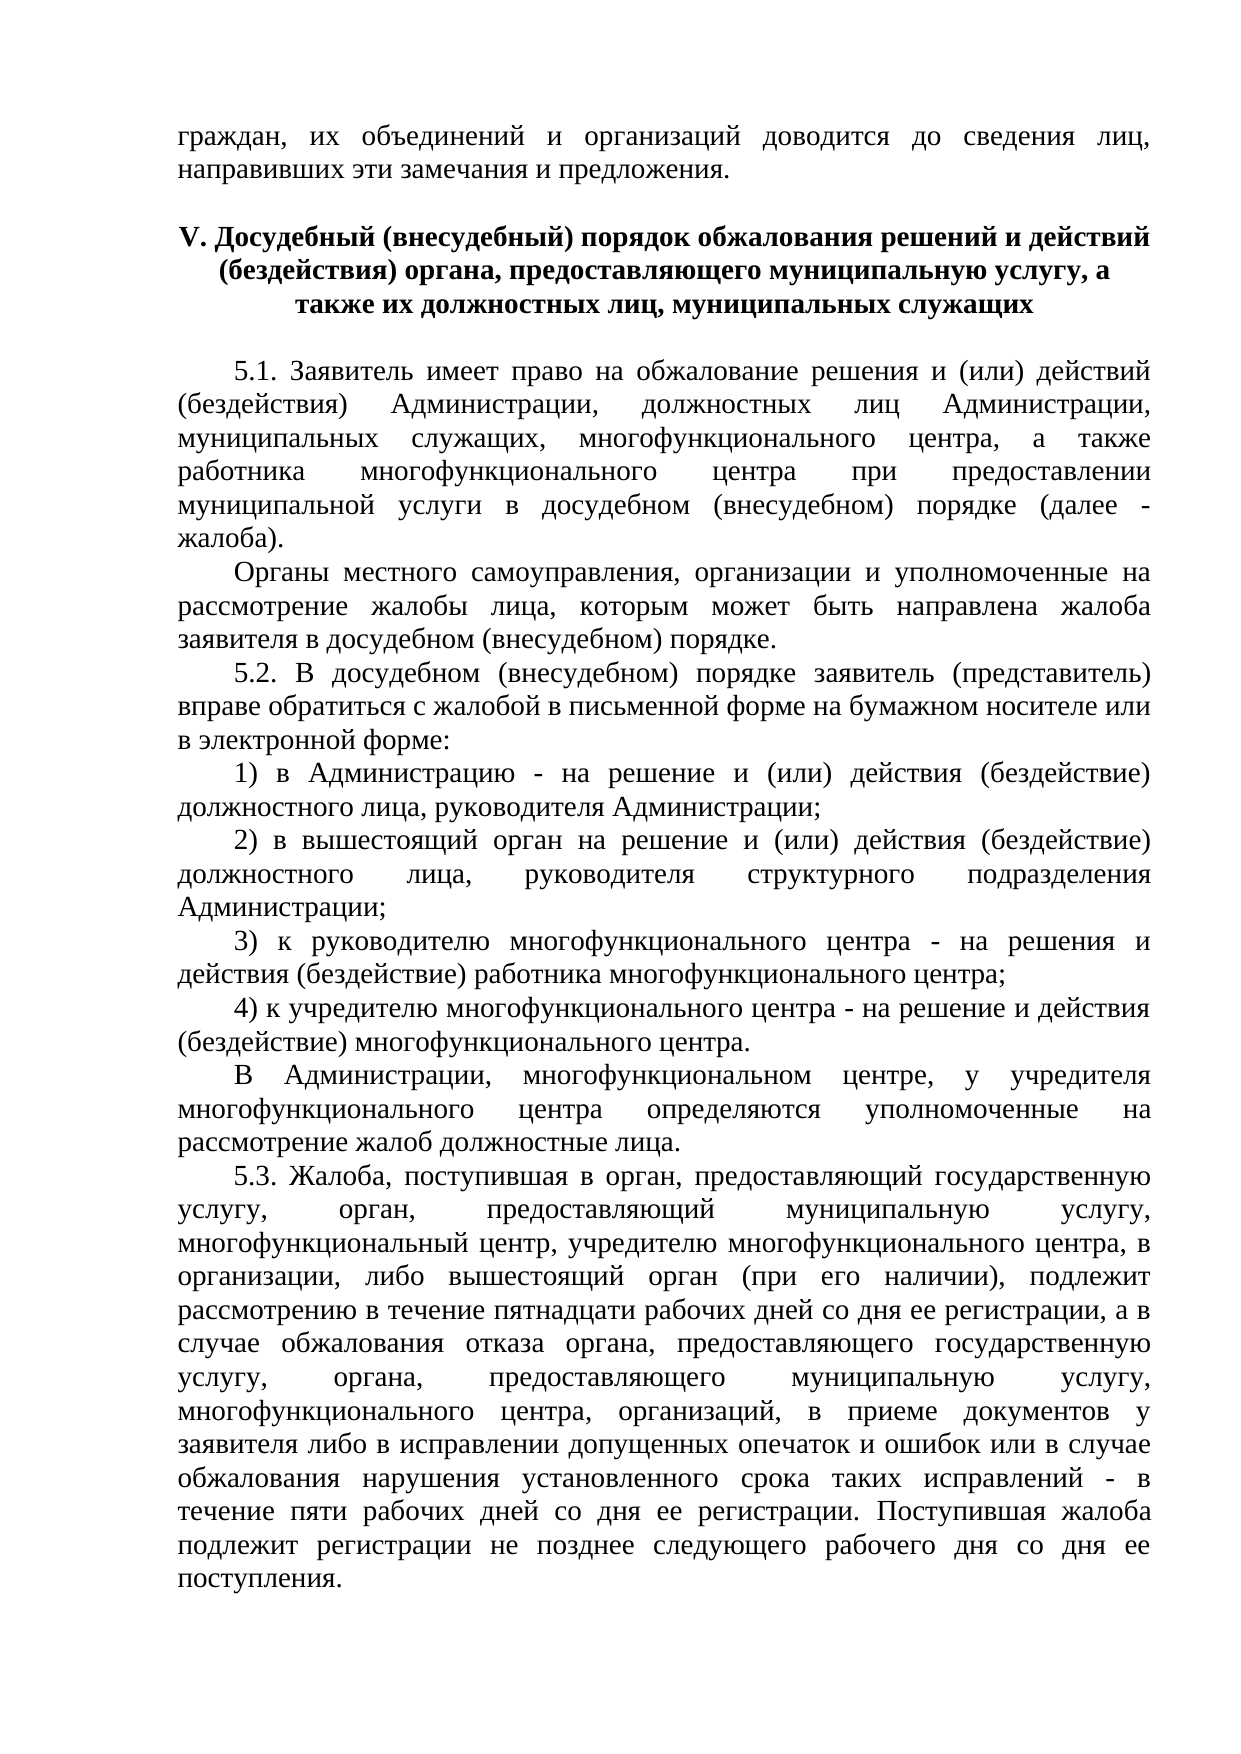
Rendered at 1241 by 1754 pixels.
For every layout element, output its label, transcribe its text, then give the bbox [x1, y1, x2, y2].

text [177, 118, 1152, 185]
text В Администрации, многофункциональном центре, у учредителя многофункционального центра определяются уполномоченные на рассмотрение жалоб должностные лица. [177, 1057, 1152, 1158]
text Органы местного самоуправления, организации и уполномоченные на рассмотрение жалобы лица, которым может быть направлена жалоба заявителя в досудебном (внесудебном) порядке. [177, 554, 1152, 655]
text 5.1. Заявитель имеет право на обжалование решения и (или) действий (бездействия) Администрации, должностных лиц Администрации, муниципальных служащих, многофункционального центра, а также работника многофункционального центра при предоставлении муниципальной услуги в досудебном (внесудебном) порядке (далее - жалоба). [177, 353, 1152, 554]
text 1) в Администрацию - на решение и (или) действия (бездействие) должностного лица, руководителя Администрации; [177, 755, 1152, 822]
text 2) в вышестоящий орган на решение и (или) действия (бездействие) должностного лица, руководителя структурного подразделения Администрации; [177, 822, 1152, 923]
text 5.2. В досудебном (внесудебном) порядке заявитель (представитель) вправе обратиться с жалобой в письменной форме на бумажном носителе или в электронной форме: [177, 655, 1152, 755]
text 5.3. Жалоба, поступившая в орган, предоставляющий государственную услугу, орган, предоставляющий муниципальную услугу, многофункциональный центр, учредителю многофункционального центра, в организации, либо вышестоящий орган (при его наличии), подлежит рассмотрению в течение пятнадцати рабочих дней со дня ее регистрации, а в случае обжалования отказа органа, предоставляющего государственную услугу, органа, предоставляющего муниципальную услугу, многофункционального центра, организаций, в приеме документов у заявителя либо в исправлении допущенных опечаток и ошибок или в случае обжалования нарушения установленного срока таких исправлений - в течение пяти рабочих дней со дня ее регистрации. Поступившая жалоба подлежит регистрации не позднее следующего рабочего дня со дня ее поступления. [177, 1158, 1152, 1594]
text 4) к учредителю многофункционального центра - на решение и действия (бездействие) многофункционального центра. [177, 990, 1152, 1057]
title V. Досудебный (внесудебный) порядок обжалования решений и действий (бездействия) органа, предоставляющего муниципальную услугу, а также их должностных лиц, муниципальных служащих [177, 219, 1152, 319]
text 3) к руководителю многофункционального центра - на решения и действия (бездействие) работника многофункционального центра; [177, 923, 1152, 990]
